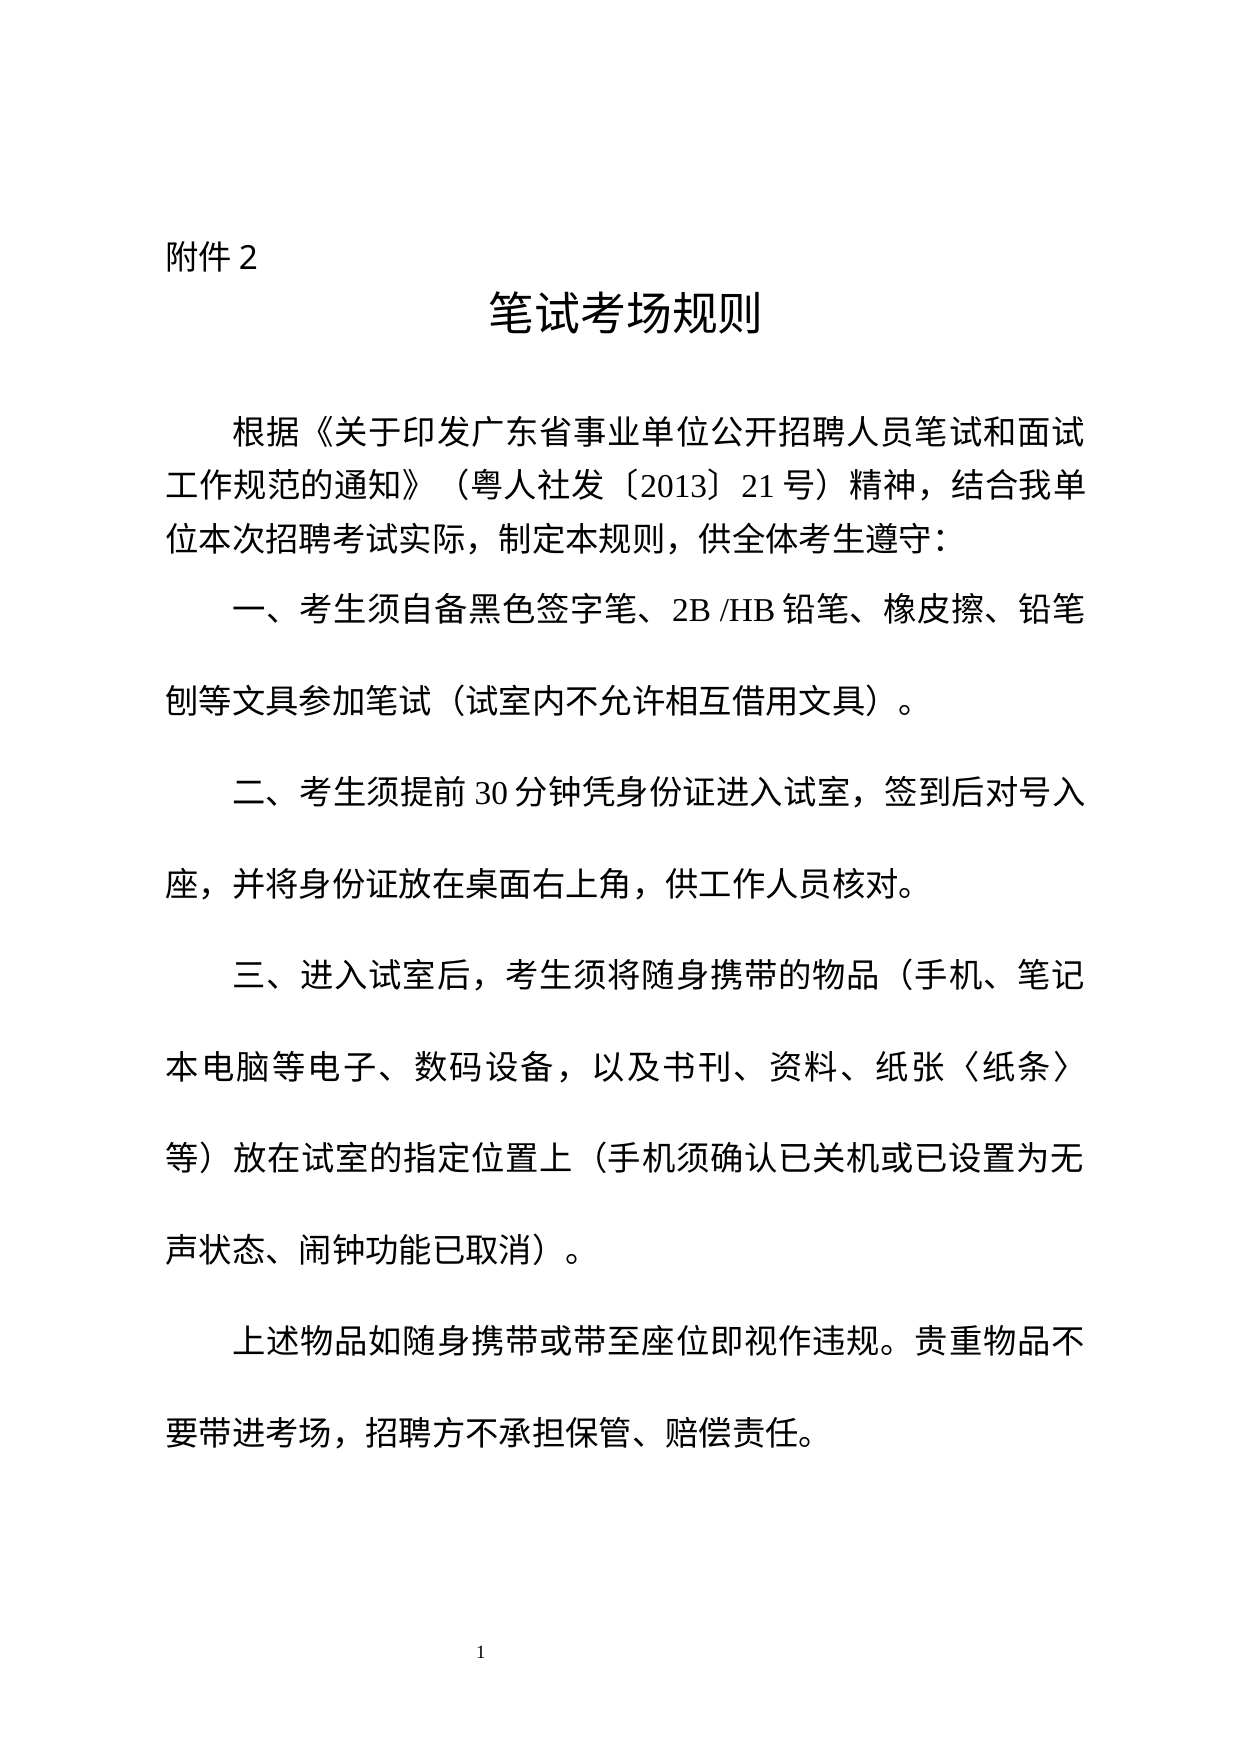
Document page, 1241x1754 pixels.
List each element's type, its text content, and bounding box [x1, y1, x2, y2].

text 三、进入试室后，考生须将随身携带的物品（手机、笔记本电脑等电子、数码设备，以及书刊、资料、纸张〈纸条〉等）放在试室的指定位置上（手机须确认已关机或已设置为无声状态、闹钟功能已取消）。 [165, 927, 1087, 1293]
text 根据《关于印发广东省事业单位公开招聘人员笔试和面试工作规范的通知》（粤人社发〔2013〕21号）精神，结合我单位本次招聘考试实际，制定本规则，供全体考生遵守： [165, 402, 1087, 562]
text 二、考生须提前30分钟凭身份证进入试室，签到后对号入座，并将身份证放在桌面右上角，供工作人员核对。 [165, 744, 1087, 927]
text 附件2 [165, 220, 1087, 282]
text 上述物品如随身携带或带至座位即视作违规。贵重物品不要带进考场，招聘方不承担保管、赔偿责任。 [165, 1293, 1087, 1476]
text 笔试考场规则 [165, 282, 1087, 342]
text 一、考生须自备黑色签字笔、2B /HB铅笔、橡皮擦、铅笔刨等文具参加笔试（试室内不允许相互借用文具）。 [165, 562, 1087, 744]
